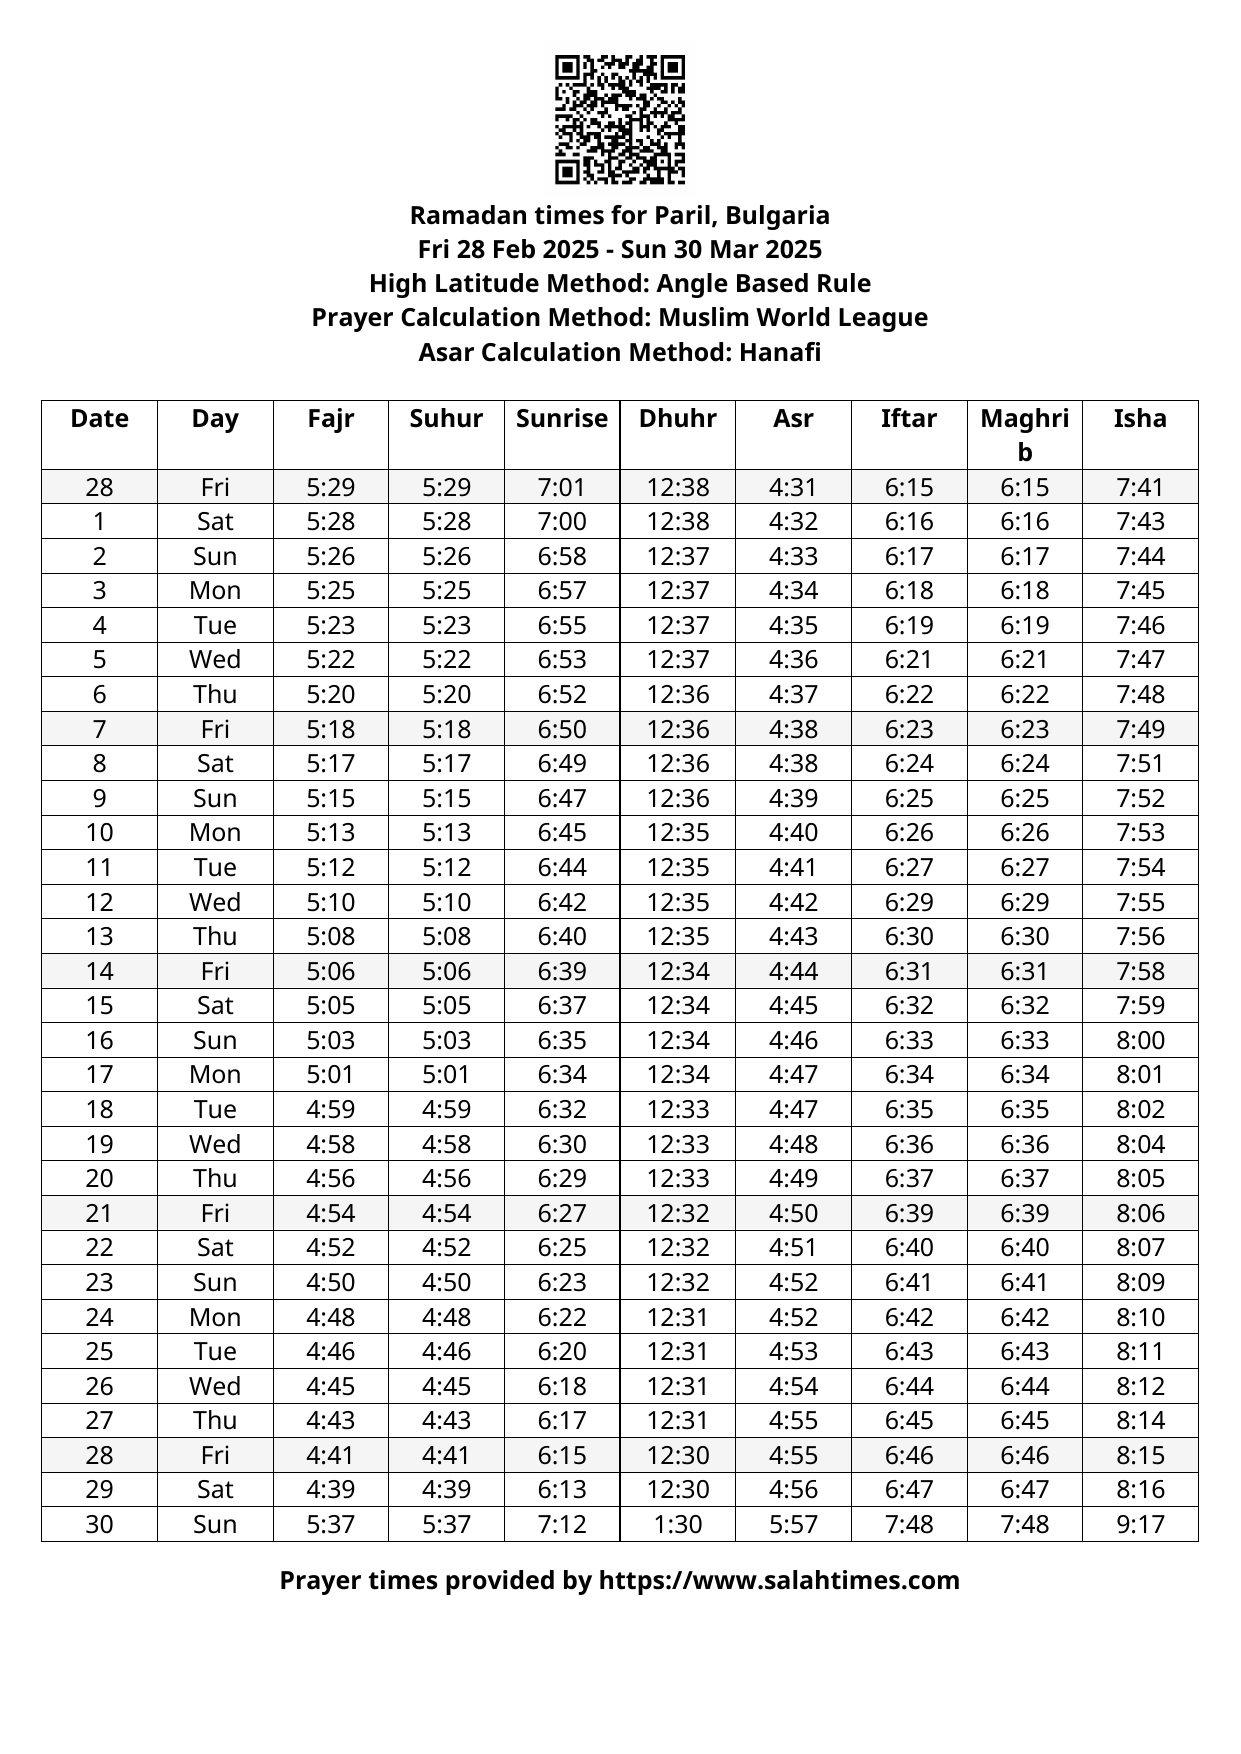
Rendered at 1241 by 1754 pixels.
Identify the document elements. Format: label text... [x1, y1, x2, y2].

table_cell 6:57 [505, 574, 619, 607]
table_cell 6:22 [505, 1300, 619, 1333]
table_cell 4:43 [389, 1404, 504, 1437]
table_cell 5:13 [274, 816, 388, 849]
table_cell 4:56 [389, 1161, 504, 1195]
text Prayer times provided by https://www.salahtimes.com [42, 1563, 1198, 1597]
table_cell 5:15 [274, 781, 388, 814]
table_cell 11 [42, 850, 157, 884]
table_cell Fri [158, 712, 273, 745]
table_cell 4:48 [274, 1300, 388, 1333]
table_cell Tue [158, 850, 273, 884]
table_cell 12:35 [621, 850, 735, 884]
table_cell 4:54 [389, 1196, 504, 1229]
table_cell 12:33 [621, 1092, 735, 1126]
table_cell 6:47 [505, 781, 619, 814]
table_cell 8:16 [1083, 1473, 1198, 1506]
table_cell 4:54 [274, 1196, 388, 1229]
table_cell Sat [158, 989, 273, 1022]
table_cell 12:36 [621, 746, 735, 780]
table_cell 6:24 [968, 746, 1082, 780]
table_cell 4 [42, 608, 157, 642]
table_cell 15 [42, 989, 157, 1022]
table_cell 4:50 [274, 1265, 388, 1299]
table_cell 6:23 [505, 1265, 619, 1299]
table_cell 6:25 [505, 1231, 619, 1264]
table_cell 6:26 [968, 816, 1082, 849]
table_cell Tue [158, 1092, 273, 1126]
table_cell 19 [42, 1127, 157, 1160]
table_cell 5:18 [274, 712, 388, 745]
table_cell 4:31 [736, 470, 851, 503]
table_cell 6:39 [852, 1196, 967, 1229]
table_cell 12:34 [621, 1023, 735, 1057]
table_header Asr [736, 401, 851, 469]
table_cell 4:52 [389, 1231, 504, 1264]
table_header Fajr [274, 401, 388, 469]
table_cell Mon [158, 1300, 273, 1333]
table_cell 5:18 [389, 712, 504, 745]
table_cell 4:38 [736, 712, 851, 745]
table_cell 6:18 [968, 574, 1082, 607]
table_cell 4:51 [736, 1231, 851, 1264]
table_cell 4:52 [736, 1265, 851, 1299]
table_cell 12:31 [621, 1334, 735, 1368]
table_cell 20 [42, 1161, 157, 1195]
table_cell 12:31 [621, 1404, 735, 1437]
table_cell 5:05 [389, 989, 504, 1022]
table_cell Tue [158, 608, 273, 642]
table_cell 8:00 [1083, 1023, 1198, 1057]
table_cell 6:30 [505, 1127, 619, 1160]
table_cell 27 [42, 1404, 157, 1437]
table_cell 22 [42, 1231, 157, 1264]
table_cell 4:35 [736, 608, 851, 642]
table_cell 4:37 [736, 677, 851, 711]
table_cell Wed [158, 1127, 273, 1160]
text Asar Calculation Method: Hanafi [42, 334, 1198, 368]
text High Latitude Method: Angle Based Rule [42, 266, 1198, 300]
table_cell 5:22 [274, 643, 388, 676]
table_cell 7:58 [1083, 954, 1198, 987]
table_cell 7:48 [1083, 677, 1198, 711]
table_cell 7:54 [1083, 850, 1198, 884]
table_cell 4:33 [736, 539, 851, 572]
table_cell 8:04 [1083, 1127, 1198, 1160]
table_cell 6:21 [852, 643, 967, 676]
table_cell 4:58 [389, 1127, 504, 1160]
table_cell 12:32 [621, 1231, 735, 1264]
table_cell 5:12 [389, 850, 504, 884]
table_cell 6:44 [505, 850, 619, 884]
table_cell 4:55 [736, 1404, 851, 1437]
table_cell 5:01 [389, 1058, 504, 1091]
table_cell 6:35 [505, 1023, 619, 1057]
text Prayer Calculation Method: Muslim World League [42, 300, 1198, 334]
table_cell 4:56 [274, 1161, 388, 1195]
table_cell 5:26 [274, 539, 388, 572]
table_cell 6:33 [852, 1023, 967, 1057]
table_cell 6:22 [852, 677, 967, 711]
table_cell 6:43 [968, 1334, 1082, 1368]
table_cell 4:47 [736, 1092, 851, 1126]
table_cell 5:10 [274, 885, 388, 918]
table_cell 6:34 [852, 1058, 967, 1091]
table_cell 6:39 [968, 1196, 1082, 1229]
table_cell 7:55 [1083, 885, 1198, 918]
table_cell 28 [42, 1438, 157, 1472]
table_cell 4:45 [274, 1369, 388, 1402]
table_cell 4:42 [736, 885, 851, 918]
table_cell 26 [42, 1369, 157, 1402]
table_cell 4:52 [736, 1300, 851, 1333]
table_cell 6:46 [852, 1438, 967, 1472]
table_cell 12:31 [621, 1369, 735, 1402]
table_cell 4:46 [274, 1334, 388, 1368]
table_cell Wed [158, 643, 273, 676]
table_header Dhuhr [621, 401, 735, 469]
table_header Maghrib [968, 401, 1082, 469]
table_cell 6:17 [852, 539, 967, 572]
table_cell 17 [42, 1058, 157, 1091]
table_cell 8:12 [1083, 1369, 1198, 1402]
table_cell 4:43 [736, 919, 851, 953]
table_cell 5:12 [274, 850, 388, 884]
table_cell Wed [158, 1369, 273, 1402]
table_cell 6:16 [968, 504, 1082, 538]
table_cell 6:32 [505, 1092, 619, 1126]
table_cell Thu [158, 1404, 273, 1437]
table_cell 7:52 [1083, 781, 1198, 814]
table_cell Fri [158, 1196, 273, 1229]
table_cell 4:43 [274, 1404, 388, 1437]
table_cell 7:48 [968, 1507, 1082, 1541]
table_cell 12:35 [621, 919, 735, 953]
table_cell 6:36 [968, 1127, 1082, 1160]
table_cell 14 [42, 954, 157, 987]
table_cell 6:41 [968, 1265, 1082, 1299]
table_cell 12:33 [621, 1161, 735, 1195]
table_cell 4:41 [389, 1438, 504, 1472]
table_cell 5:10 [389, 885, 504, 918]
table_cell 6:45 [852, 1404, 967, 1437]
table_header Sunrise [505, 401, 619, 469]
text Fri 28 Feb 2025 - Sun 30 Mar 2025 [42, 232, 1198, 266]
table_cell 28 [42, 470, 157, 503]
table_cell 5:22 [389, 643, 504, 676]
table_cell Sun [158, 781, 273, 814]
table_cell 6:36 [852, 1127, 967, 1160]
table_cell 5:17 [389, 746, 504, 780]
table_cell 12:30 [621, 1438, 735, 1472]
table_cell 18 [42, 1092, 157, 1126]
table_cell 5:26 [389, 539, 504, 572]
table_cell Thu [158, 677, 273, 711]
table_cell 5:23 [389, 608, 504, 642]
table_cell Tue [158, 1334, 273, 1368]
table_cell 6:40 [968, 1231, 1082, 1264]
table_cell 12:35 [621, 885, 735, 918]
table_cell Fri [158, 470, 273, 503]
table_cell 12:37 [621, 643, 735, 676]
table_cell 6 [42, 677, 157, 711]
table_cell 6:37 [968, 1161, 1082, 1195]
table_cell 4:38 [736, 746, 851, 780]
table_cell 16 [42, 1023, 157, 1057]
table_cell 6:42 [968, 1300, 1082, 1333]
table_cell 8:11 [1083, 1334, 1198, 1368]
table_cell 4:53 [736, 1334, 851, 1368]
table_cell 21 [42, 1196, 157, 1229]
table_cell Sat [158, 504, 273, 538]
table_cell 6:43 [852, 1334, 967, 1368]
table_cell 8:07 [1083, 1231, 1198, 1264]
table_cell Sun [158, 1507, 273, 1541]
table_cell 6:17 [968, 539, 1082, 572]
table_cell 4:32 [736, 504, 851, 538]
table_cell 12:34 [621, 1058, 735, 1091]
table_cell 12 [42, 885, 157, 918]
table_cell 6:22 [968, 677, 1082, 711]
table_cell 6:44 [852, 1369, 967, 1402]
table_cell 7:41 [1083, 470, 1198, 503]
table_cell 5:25 [389, 574, 504, 607]
table_cell 3 [42, 574, 157, 607]
table_cell 5:20 [389, 677, 504, 711]
table_cell 12:37 [621, 539, 735, 572]
table_cell 5:37 [274, 1507, 388, 1541]
table_cell 12:36 [621, 677, 735, 711]
table_cell 7:45 [1083, 574, 1198, 607]
table_cell 30 [42, 1507, 157, 1541]
table_cell 8:05 [1083, 1161, 1198, 1195]
table_cell 6:35 [852, 1092, 967, 1126]
table_header Iftar [852, 401, 967, 469]
table_cell 7:53 [1083, 816, 1198, 849]
table_cell 8:01 [1083, 1058, 1198, 1091]
table_cell 6:52 [505, 677, 619, 711]
table_cell 6:40 [505, 919, 619, 953]
table_cell 7:51 [1083, 746, 1198, 780]
table_cell 6:15 [968, 470, 1082, 503]
table_cell 6:37 [505, 989, 619, 1022]
table_cell 1 [42, 504, 157, 538]
table_cell 5:08 [389, 919, 504, 953]
table_cell 5:20 [274, 677, 388, 711]
table_cell 12:36 [621, 781, 735, 814]
table_cell 4:52 [274, 1231, 388, 1264]
table_cell 6:17 [505, 1404, 619, 1437]
table_cell 4:55 [736, 1438, 851, 1472]
table_cell 6:32 [852, 989, 967, 1022]
table_cell 6:50 [505, 712, 619, 745]
table_cell 9:17 [1083, 1507, 1198, 1541]
table_cell 8:15 [1083, 1438, 1198, 1472]
table_cell 6:26 [852, 816, 967, 849]
table_cell 6:18 [505, 1369, 619, 1402]
table_cell 25 [42, 1334, 157, 1368]
table_cell 4:59 [274, 1092, 388, 1126]
table_cell 6:45 [505, 816, 619, 849]
table_cell 7:46 [1083, 608, 1198, 642]
table_cell 5:28 [274, 504, 388, 538]
table_cell 4:41 [274, 1438, 388, 1472]
table_cell 4:41 [736, 850, 851, 884]
table_cell 6:32 [968, 989, 1082, 1022]
table_cell 4:58 [274, 1127, 388, 1160]
table_cell Sat [158, 1473, 273, 1506]
table_header Suhur [389, 401, 504, 469]
table_cell 6:31 [968, 954, 1082, 987]
table_cell 6:30 [968, 919, 1082, 953]
table_cell 6:16 [852, 504, 967, 538]
table_cell 6:45 [968, 1404, 1082, 1437]
table_cell 4:54 [736, 1369, 851, 1402]
table_cell 12:37 [621, 608, 735, 642]
table_cell 8:02 [1083, 1092, 1198, 1126]
table_cell 6:31 [852, 954, 967, 987]
table_cell 5:03 [389, 1023, 504, 1057]
table_cell 5:29 [274, 470, 388, 503]
table_cell Fri [158, 954, 273, 987]
picture [542, 41, 699, 198]
table_cell 4:40 [736, 816, 851, 849]
table_cell 12:36 [621, 712, 735, 745]
table_cell 6:33 [968, 1023, 1082, 1057]
table_cell 6:39 [505, 954, 619, 987]
table_cell 5:06 [389, 954, 504, 987]
table_cell Sat [158, 746, 273, 780]
table_cell Thu [158, 919, 273, 953]
table_cell 4:45 [736, 989, 851, 1022]
table_cell Mon [158, 1058, 273, 1091]
table_cell 6:20 [505, 1334, 619, 1368]
table_cell 6:35 [968, 1092, 1082, 1126]
table_cell 12:32 [621, 1265, 735, 1299]
table_cell 6:49 [505, 746, 619, 780]
table_cell 4:39 [389, 1473, 504, 1506]
table_cell 6:25 [968, 781, 1082, 814]
table_cell 6:27 [852, 850, 967, 884]
table_cell 8:14 [1083, 1404, 1198, 1437]
table_cell 6:29 [852, 885, 967, 918]
table_cell Mon [158, 574, 273, 607]
text Ramadan times for Paril, Bulgaria [42, 198, 1198, 232]
table_cell 6:13 [505, 1473, 619, 1506]
table_cell Mon [158, 816, 273, 849]
table_cell 5:29 [389, 470, 504, 503]
table_cell 6:27 [968, 850, 1082, 884]
table_cell 4:39 [274, 1473, 388, 1506]
table_cell 5:15 [389, 781, 504, 814]
table_cell 23 [42, 1265, 157, 1299]
table_cell 4:39 [736, 781, 851, 814]
table_cell 8 [42, 746, 157, 780]
table_cell 12:38 [621, 470, 735, 503]
table_cell 4:50 [389, 1265, 504, 1299]
table_header Day [158, 401, 273, 469]
table_cell 13 [42, 919, 157, 953]
table_cell 6:41 [852, 1265, 967, 1299]
table_cell Sat [158, 1231, 273, 1264]
table_cell 7:47 [1083, 643, 1198, 676]
table_cell 6:25 [852, 781, 967, 814]
table_cell 7:49 [1083, 712, 1198, 745]
table_cell 6:42 [505, 885, 619, 918]
table_cell 6:55 [505, 608, 619, 642]
table_cell 7 [42, 712, 157, 745]
table_cell 6:58 [505, 539, 619, 572]
table_cell 10 [42, 816, 157, 849]
table_cell 29 [42, 1473, 157, 1506]
table_cell 4:36 [736, 643, 851, 676]
table_cell 2 [42, 539, 157, 572]
table_cell 8:10 [1083, 1300, 1198, 1333]
table_cell 4:45 [389, 1369, 504, 1402]
table_cell Wed [158, 885, 273, 918]
table_cell 6:29 [968, 885, 1082, 918]
table_cell 5:37 [389, 1507, 504, 1541]
table_cell 5 [42, 643, 157, 676]
table_cell 6:47 [852, 1473, 967, 1506]
table_cell Sun [158, 1265, 273, 1299]
table_cell 7:56 [1083, 919, 1198, 953]
table_cell 4:48 [736, 1127, 851, 1160]
table_cell 4:34 [736, 574, 851, 607]
table_cell 12:37 [621, 574, 735, 607]
table_cell 7:48 [852, 1507, 967, 1541]
table_cell 12:32 [621, 1196, 735, 1229]
table_cell 6:53 [505, 643, 619, 676]
table_cell 4:50 [736, 1196, 851, 1229]
table_cell 6:30 [852, 919, 967, 953]
table_cell 8:09 [1083, 1265, 1198, 1299]
table_cell 7:44 [1083, 539, 1198, 572]
table_cell 12:35 [621, 816, 735, 849]
table_cell 6:23 [852, 712, 967, 745]
table_cell 9 [42, 781, 157, 814]
table_cell 5:05 [274, 989, 388, 1022]
table_cell 6:23 [968, 712, 1082, 745]
table_cell 5:13 [389, 816, 504, 849]
table_header Date [42, 401, 157, 469]
table_cell 7:01 [505, 470, 619, 503]
table_cell 1:30 [621, 1507, 735, 1541]
table_cell Sun [158, 1023, 273, 1057]
table_cell 7:43 [1083, 504, 1198, 538]
table_cell 6:15 [852, 470, 967, 503]
table_cell 6:37 [852, 1161, 967, 1195]
table_cell 6:21 [968, 643, 1082, 676]
table_cell 6:24 [852, 746, 967, 780]
table_cell 8:06 [1083, 1196, 1198, 1229]
table_cell 12:34 [621, 989, 735, 1022]
table_cell 6:40 [852, 1231, 967, 1264]
table_cell Fri [158, 1438, 273, 1472]
table_cell 4:56 [736, 1473, 851, 1506]
table_cell 7:59 [1083, 989, 1198, 1022]
table_cell 7:12 [505, 1507, 619, 1541]
table_cell 4:49 [736, 1161, 851, 1195]
table_cell Sun [158, 539, 273, 572]
table_cell 4:59 [389, 1092, 504, 1126]
table_cell 12:38 [621, 504, 735, 538]
table_cell 6:29 [505, 1161, 619, 1195]
table_cell 5:17 [274, 746, 388, 780]
table_cell 6:18 [852, 574, 967, 607]
table_cell Thu [158, 1161, 273, 1195]
table_cell 5:03 [274, 1023, 388, 1057]
table_cell 6:34 [968, 1058, 1082, 1091]
table_cell 5:28 [389, 504, 504, 538]
table_cell 12:33 [621, 1127, 735, 1160]
table_cell 6:34 [505, 1058, 619, 1091]
table_cell 4:46 [389, 1334, 504, 1368]
table_cell 5:01 [274, 1058, 388, 1091]
table_cell 6:19 [968, 608, 1082, 642]
table_cell 5:08 [274, 919, 388, 953]
table_cell 6:46 [968, 1438, 1082, 1472]
table_cell 5:23 [274, 608, 388, 642]
table_cell 5:25 [274, 574, 388, 607]
table_cell 6:27 [505, 1196, 619, 1229]
table_cell 24 [42, 1300, 157, 1333]
table_cell 4:48 [389, 1300, 504, 1333]
table_cell 12:34 [621, 954, 735, 987]
table_cell 4:46 [736, 1023, 851, 1057]
table_cell 5:06 [274, 954, 388, 987]
table_cell 6:47 [968, 1473, 1082, 1506]
table_cell 5:57 [736, 1507, 851, 1541]
table_cell 7:00 [505, 504, 619, 538]
table_cell 6:44 [968, 1369, 1082, 1402]
table_cell 6:19 [852, 608, 967, 642]
table_header Isha [1083, 401, 1198, 469]
table_cell 4:47 [736, 1058, 851, 1091]
table_cell 6:15 [505, 1438, 619, 1472]
table_cell 12:31 [621, 1300, 735, 1333]
table_cell 12:30 [621, 1473, 735, 1506]
table_cell 4:44 [736, 954, 851, 987]
table_cell 6:42 [852, 1300, 967, 1333]
